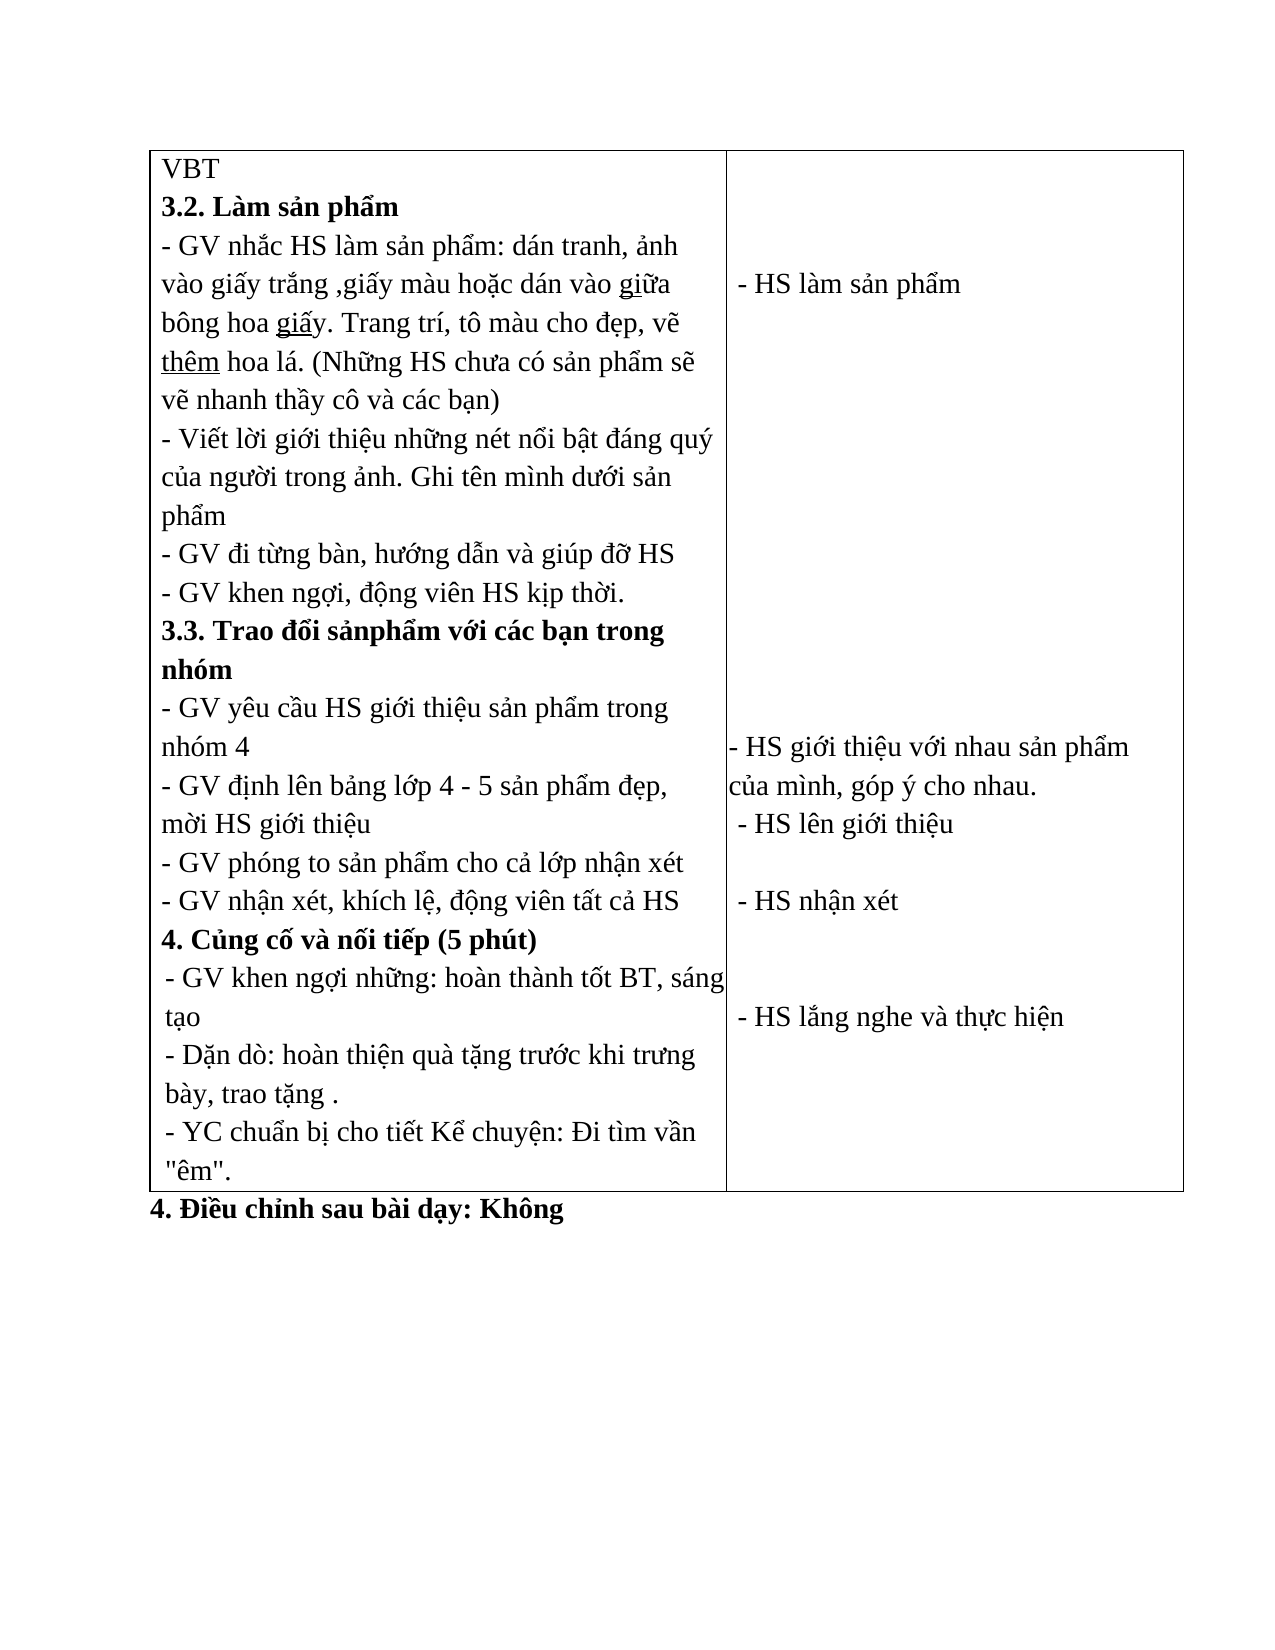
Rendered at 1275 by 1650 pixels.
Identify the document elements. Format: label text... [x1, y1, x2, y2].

text 4. Điều chỉnh sau bài dạy: Không [150, 1192, 1125, 1225]
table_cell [151, 151, 726, 1191]
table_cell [727, 151, 1183, 1191]
